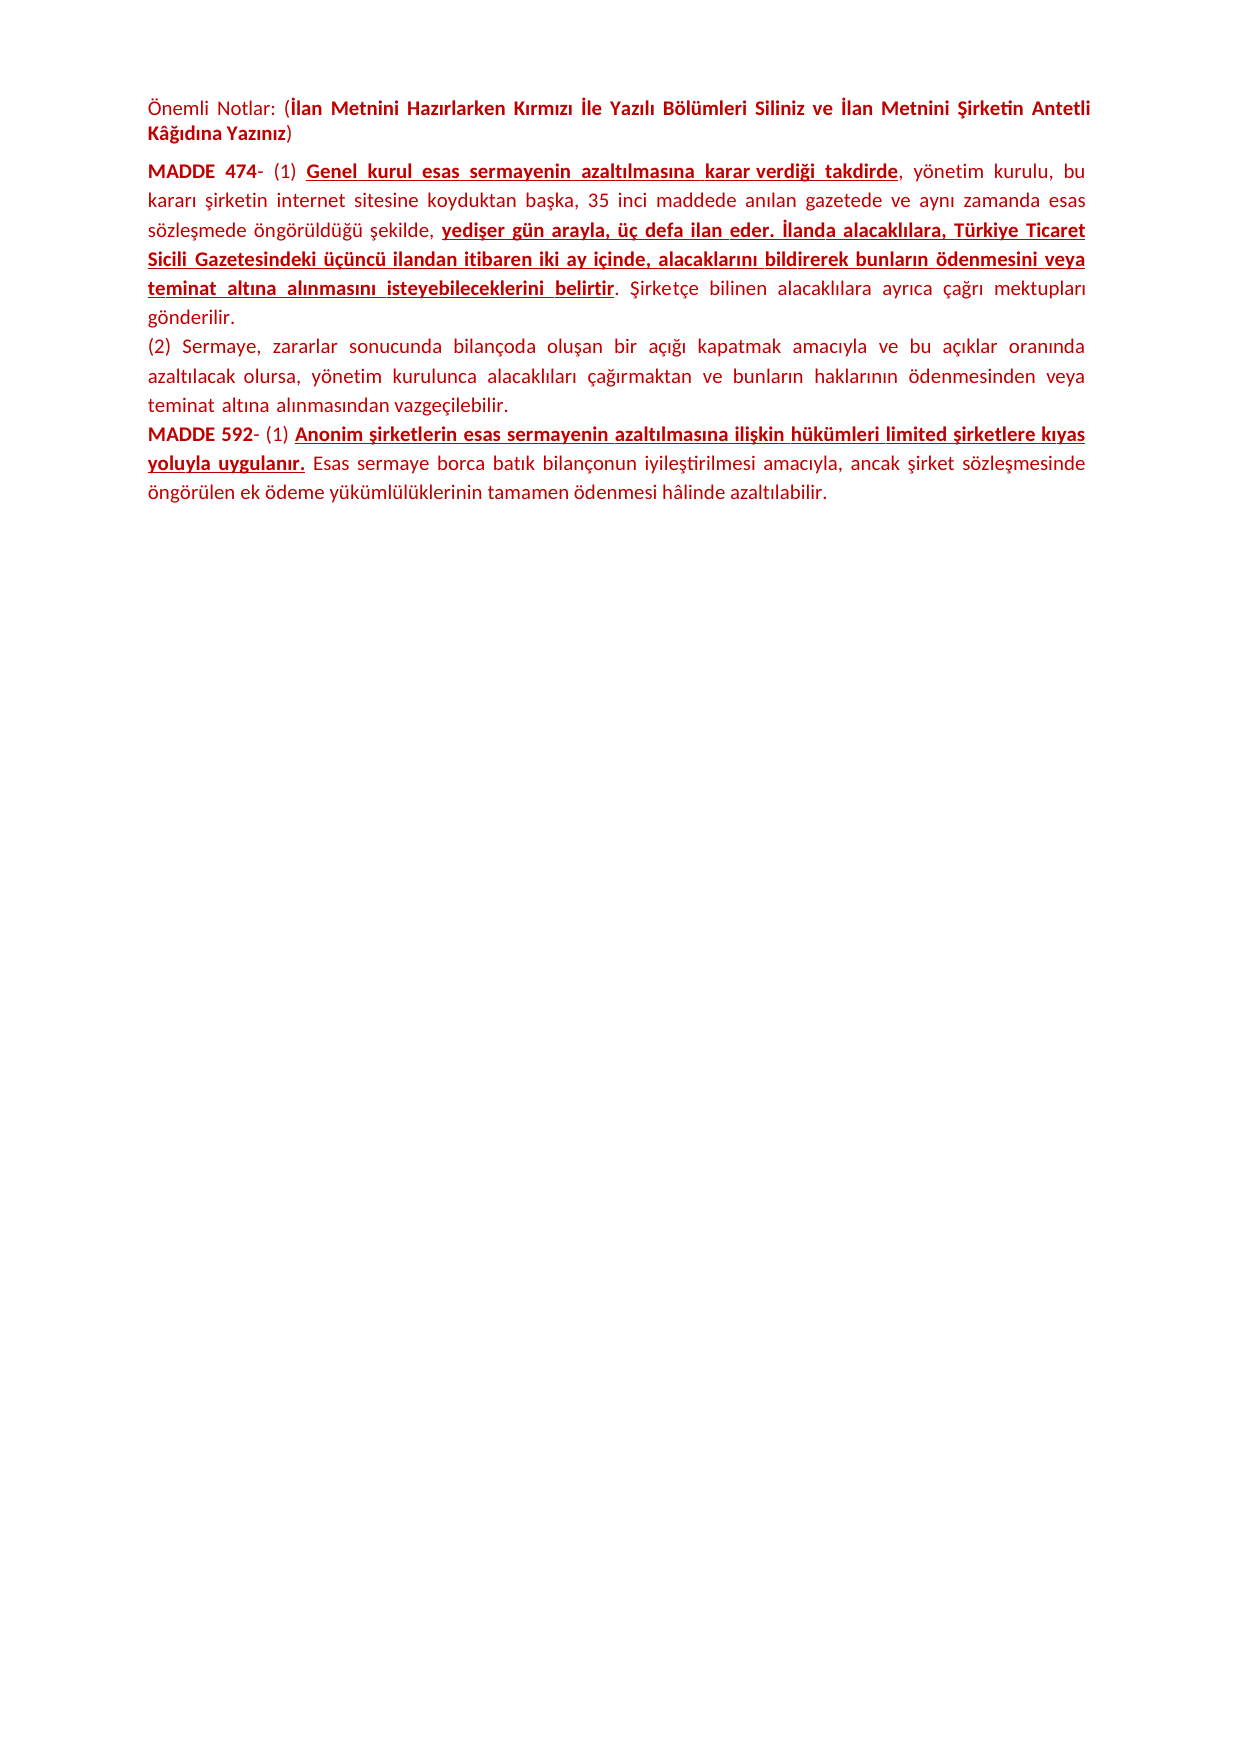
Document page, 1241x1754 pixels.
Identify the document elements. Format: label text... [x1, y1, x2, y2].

text (2) Sermaye, zararlar sonucunda bilançoda oluşan bir açığı kapatmak amacıyla ve bu açıklar oranında azaltılacak olursa, yönetim kurulunca alacaklıları çağırmaktan ve bunların haklarının ödenmesinden veya teminat altına alınmasından vazgeçilebilir. [148, 334, 1086, 417]
text MADDE 592- (1) Anonim şirketlerin esas sermayenin azaltılmasına ilişkin hükümleri limited şirketlere kıyas yoluyla uygulanır. Esas sermaye borca batık bilançonun iyileştirilmesi amacıyla, ancak şirket sözleşmesinde öngörülen ek ödeme yükümlülüklerinin tamamen ödenmesi hâlinde azaltılabilir. [148, 421, 1086, 505]
text MADDE 474- (1) Genel kurul esas sermayenin azaltılmasına karar verdiği takdirde, yönetim kurulu, bu kararı şirketin internet sitesine koyduktan başka, 35 inci maddede anılan gazetede ve aynı zamanda esas sözleşmede öngörüldüğü şekilde, yedişer gün arayla, üç defa ilan eder. İlanda alacaklılara, Türkiye Ticaret Sicili Gazetesindeki üçüncü ilandan itibaren iki ay içinde, alacaklarını bildirerek bunların ödenmesini veya teminat altına alınmasını isteyebileceklerini belirtir. Şirketçe bilinen alacaklılara ayrıca çağrı mektupları gönderilir. [148, 158, 1086, 330]
text Önemli Notlar: (İlan Metnini Hazırlarken Kırmızı İle Yazılı Bölümleri Siliniz ve İlan Metnini Şirketin Antetli Kâğıdına Yazınız) [148, 95, 1093, 146]
